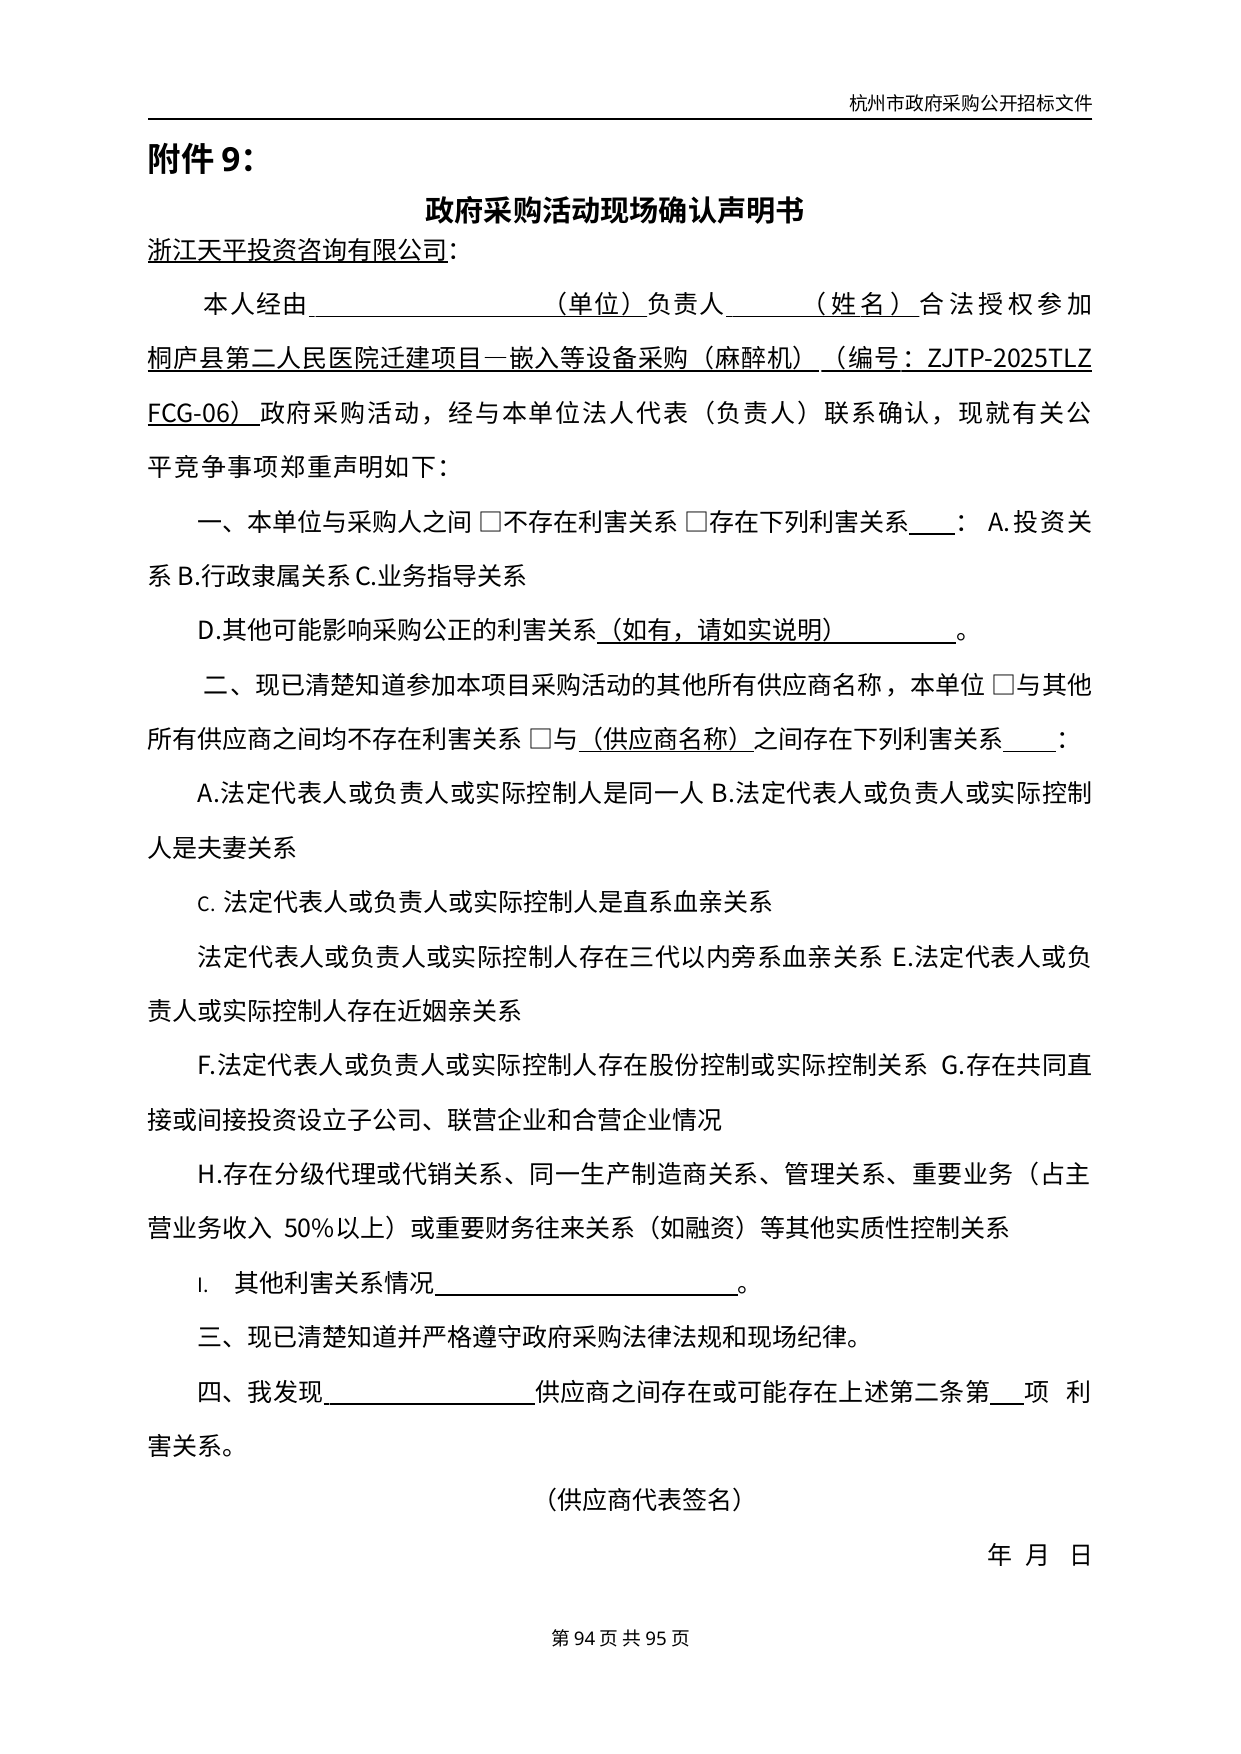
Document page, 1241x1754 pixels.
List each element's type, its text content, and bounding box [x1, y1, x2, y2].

list 法定代表人或负责人或实际控制人是直系血亲关系 [148, 883, 1092, 919]
list 其他利害关系情况 。 [148, 1263, 1092, 1299]
text 二、现已清楚知道参加本项目采购活动的其他所有供应商名称，本单位 □与其他所有供应商之间均不存在利害关系 □与（供应商名称）之间存在下列利害关系 ： [148, 665, 1092, 756]
text A.法定代表人或负责人或实际控制人是同一人 B.法定代表人或负责人或实际控制人是夫妻关系 [148, 774, 1092, 864]
text 政府采购活动现场确认声明书 [148, 188, 1082, 230]
text 一、本单位与采购人之间 □不存在利害关系 □存在下列利害关系 ： A.投资关系B.行政隶属关系 C.业务指导关系 [148, 502, 1092, 593]
text 浙江天平投资咨询有限公司： [148, 230, 1092, 266]
text 三、现已清楚知道并严格遵守政府采购法律法规和现场纪律。 [148, 1318, 1092, 1354]
text H.存在分级代理或代销关系、同一生产制造商关系、管理关系、重要业务（占主营业务收入 50%以上）或重要财务往来关系（如融资）等其他实质性控制关系 [148, 1154, 1092, 1245]
text （供应商代表签名） [148, 1481, 1092, 1517]
text 法定代表人或负责人或实际控制人存在三代以内旁系血亲关系 E.法定代表人或负责人或实际控制人存在近姻亲关系 [148, 937, 1092, 1028]
text 附件9： [148, 133, 1092, 181]
text D.其他可能影响采购公正的利害关系（如有，请如实说明） 。 [148, 611, 1092, 647]
text 年 月 日 [148, 1535, 1092, 1571]
text F.法定代表人或负责人或实际控制人存在股份控制或实际控制关系 G.存在共同直接或间接投资设立子公司、联营企业和合营企业情况 [148, 1046, 1092, 1136]
text 本人经由 （单位）负责人 （姓名）合法授权参加 桐庐县第二人民医院迁建项目—嵌入等设备采购（麻醉机）（编号：ZJTP-2025TLZFCG-06） 政府采购活动，经与本单位法人代表（负责人）联系确认，现就有关公平竞争事项郑重声明如下： [148, 284, 1092, 484]
text 四、我发现 供应商之间存在或可能存在上述第二条第 项利害关系。 [148, 1372, 1092, 1463]
